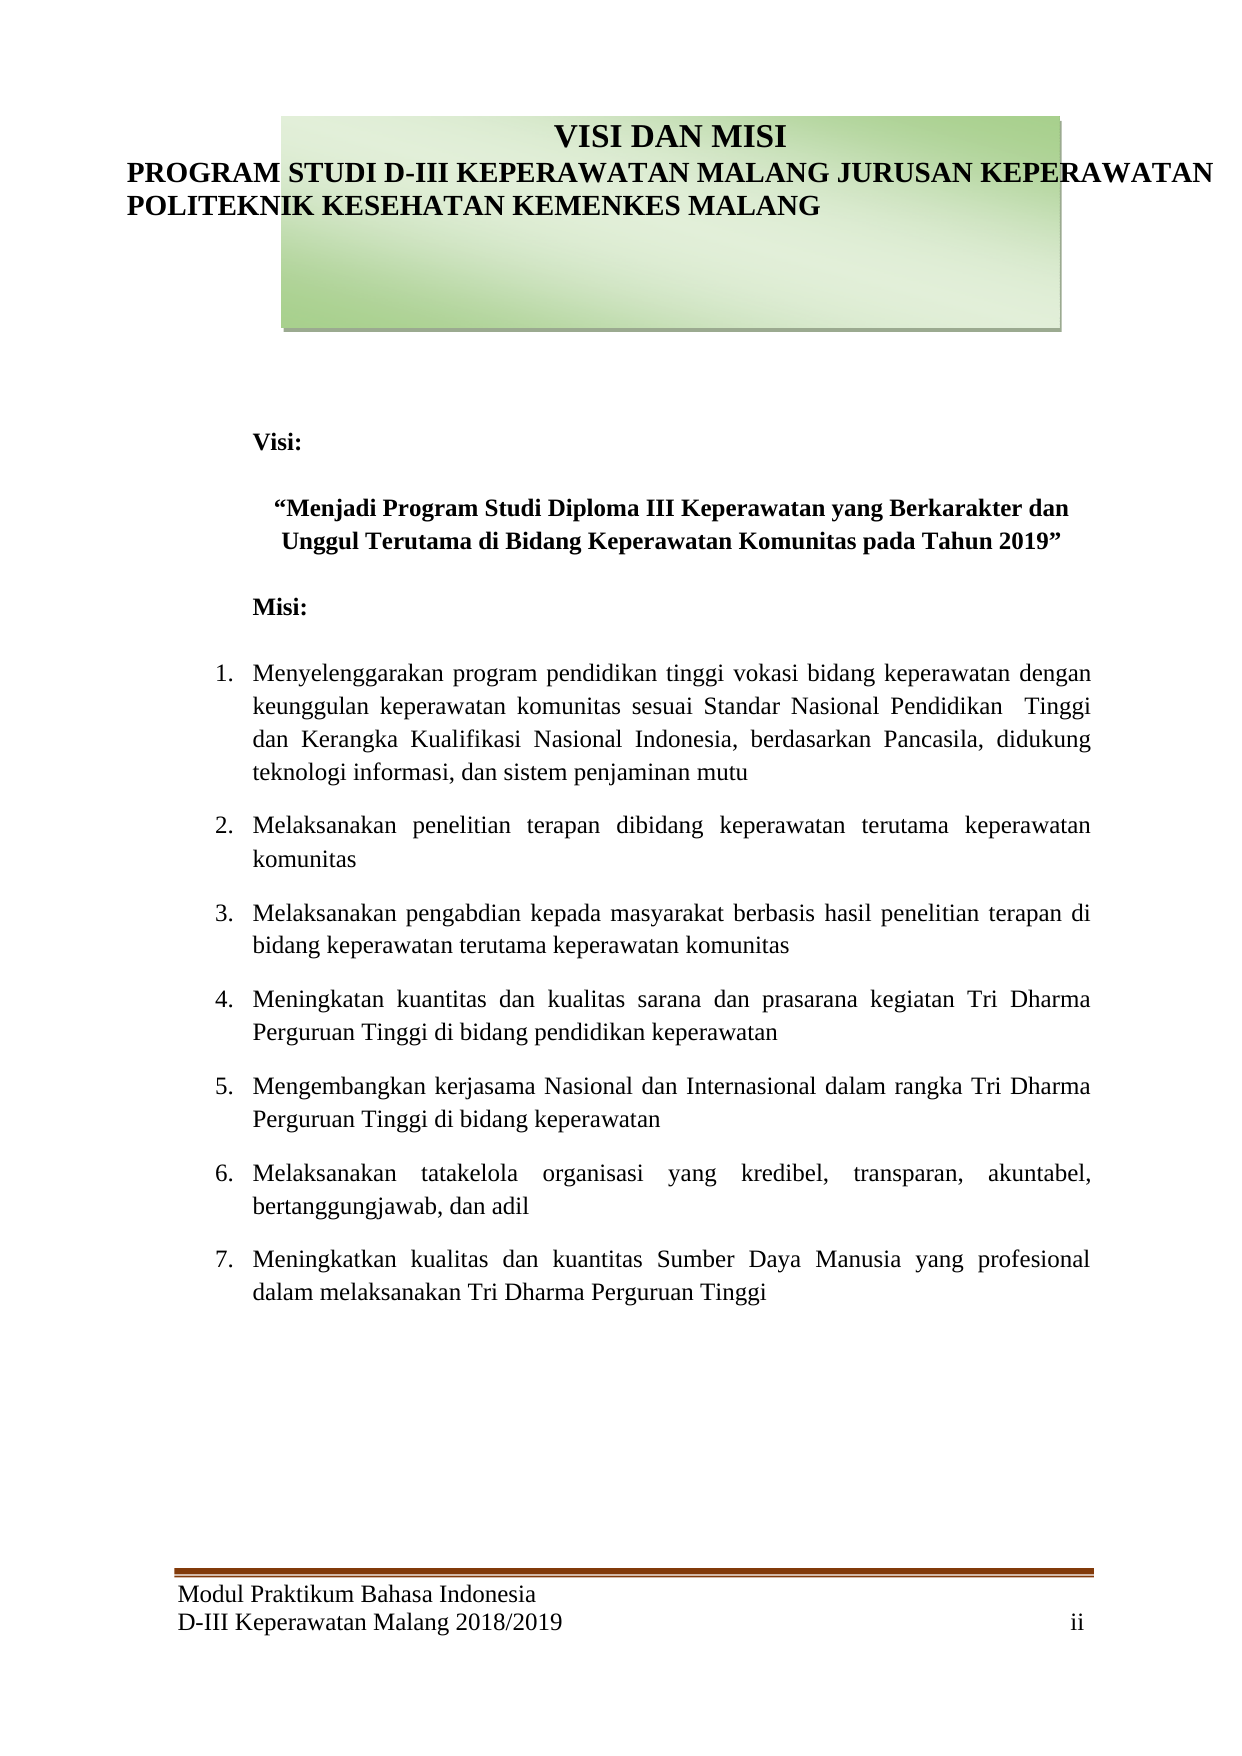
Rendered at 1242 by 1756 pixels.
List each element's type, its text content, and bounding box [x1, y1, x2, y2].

list Melaksanakan pengabdian kepada masyarakat berbasis hasil penelitian terapan di bidang keperawatan terutama keperawatan komunitas [215, 898, 1091, 959]
text “Menjadi Program Studi Diploma III Keperawatan yang Berkarakter dan Unggul Terutama di Bidang Keperawatan Komunitas pada Tahun 2019” [273, 493, 1071, 555]
list Meningkatan kuantitas dan kualitas sarana dan prasarana kegiatan Tri Dharma Perguruan Tinggi di bidang pendidikan keperawatan [215, 984, 1092, 1046]
list Melaksanakan penelitian terapan dibidang keperawatan terutama keperawatan komunitas [215, 811, 1091, 872]
list Melaksanakan tatakelola organisasi yang kredibel, transparan, akuntabel, bertanggungjawab, dan adil [215, 1158, 1092, 1220]
subtitle Visi: [252, 427, 1114, 456]
list Meningkatkan kualitas dan kuantitas Sumber Daya Manusia yang profesional dalam melaksanakan Tri Dharma Perguruan Tinggi [215, 1244, 1091, 1306]
list Mengembangkan kerjasama Nasional dan Internasional dalam rangka Tri Dharma Perguruan Tinggi di bidang keperawatan [215, 1071, 1091, 1133]
text Misi: [252, 592, 1114, 621]
list Menyelenggarakan program pendidikan tinggi vokasi bidang keperawatan dengan keunggulan keperawatan komunitas sesuai Standar Nasional Pendidikan Tinggi dan Kerangka Kualifikasi Nasional Indonesia, berdasarkan Pancasila, didukung teknologi informasi, dan sistem penjaminan mutu [215, 658, 1092, 786]
picture [281, 116, 1060, 328]
